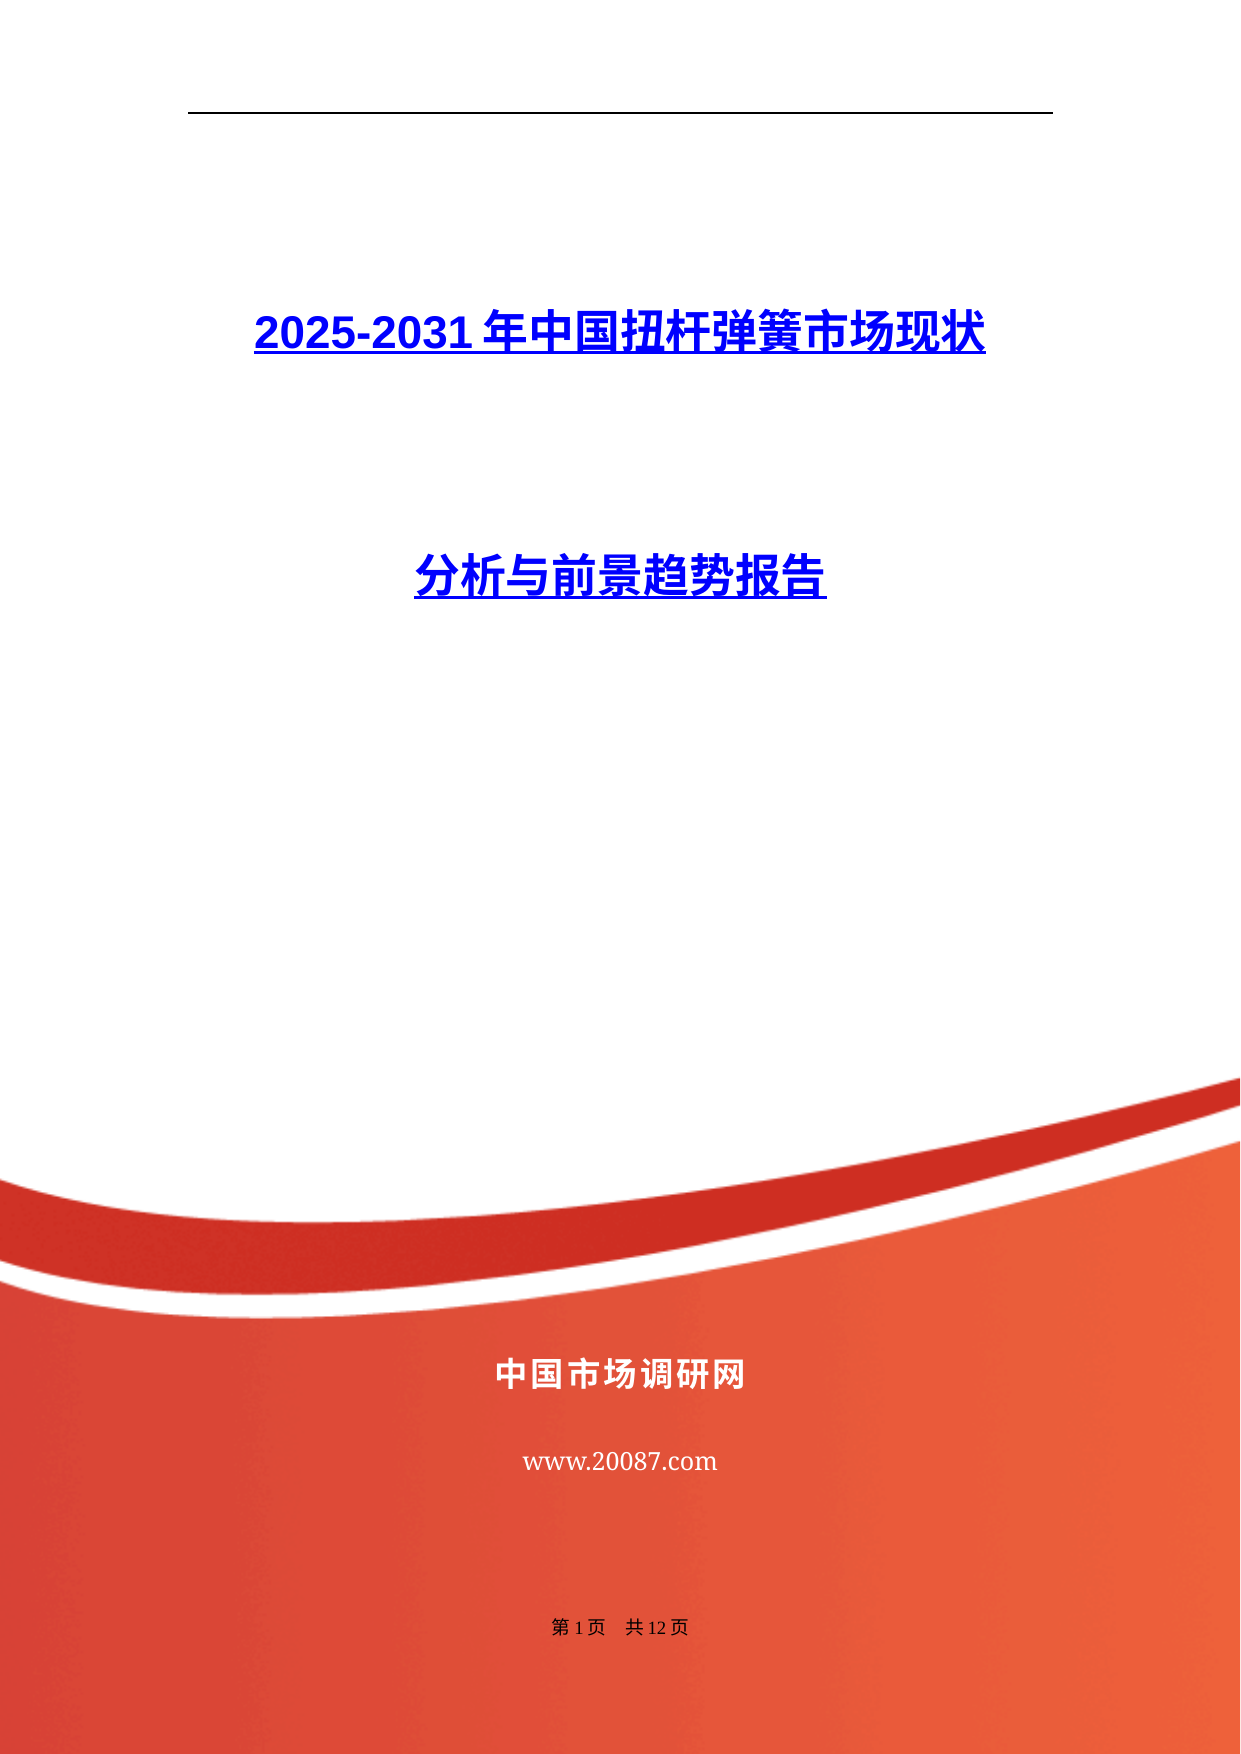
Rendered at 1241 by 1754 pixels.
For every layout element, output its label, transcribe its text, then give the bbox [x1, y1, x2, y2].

picture [0, 1006, 1241, 1754]
table_header 2025-2031年中国扭杆弹簧市场现状分析与前景趋势报告 [188, 207, 1053, 773]
text www.20087.com [187, 1428, 1053, 1493]
subtitle 中国市场调研网 [187, 1339, 1053, 1404]
